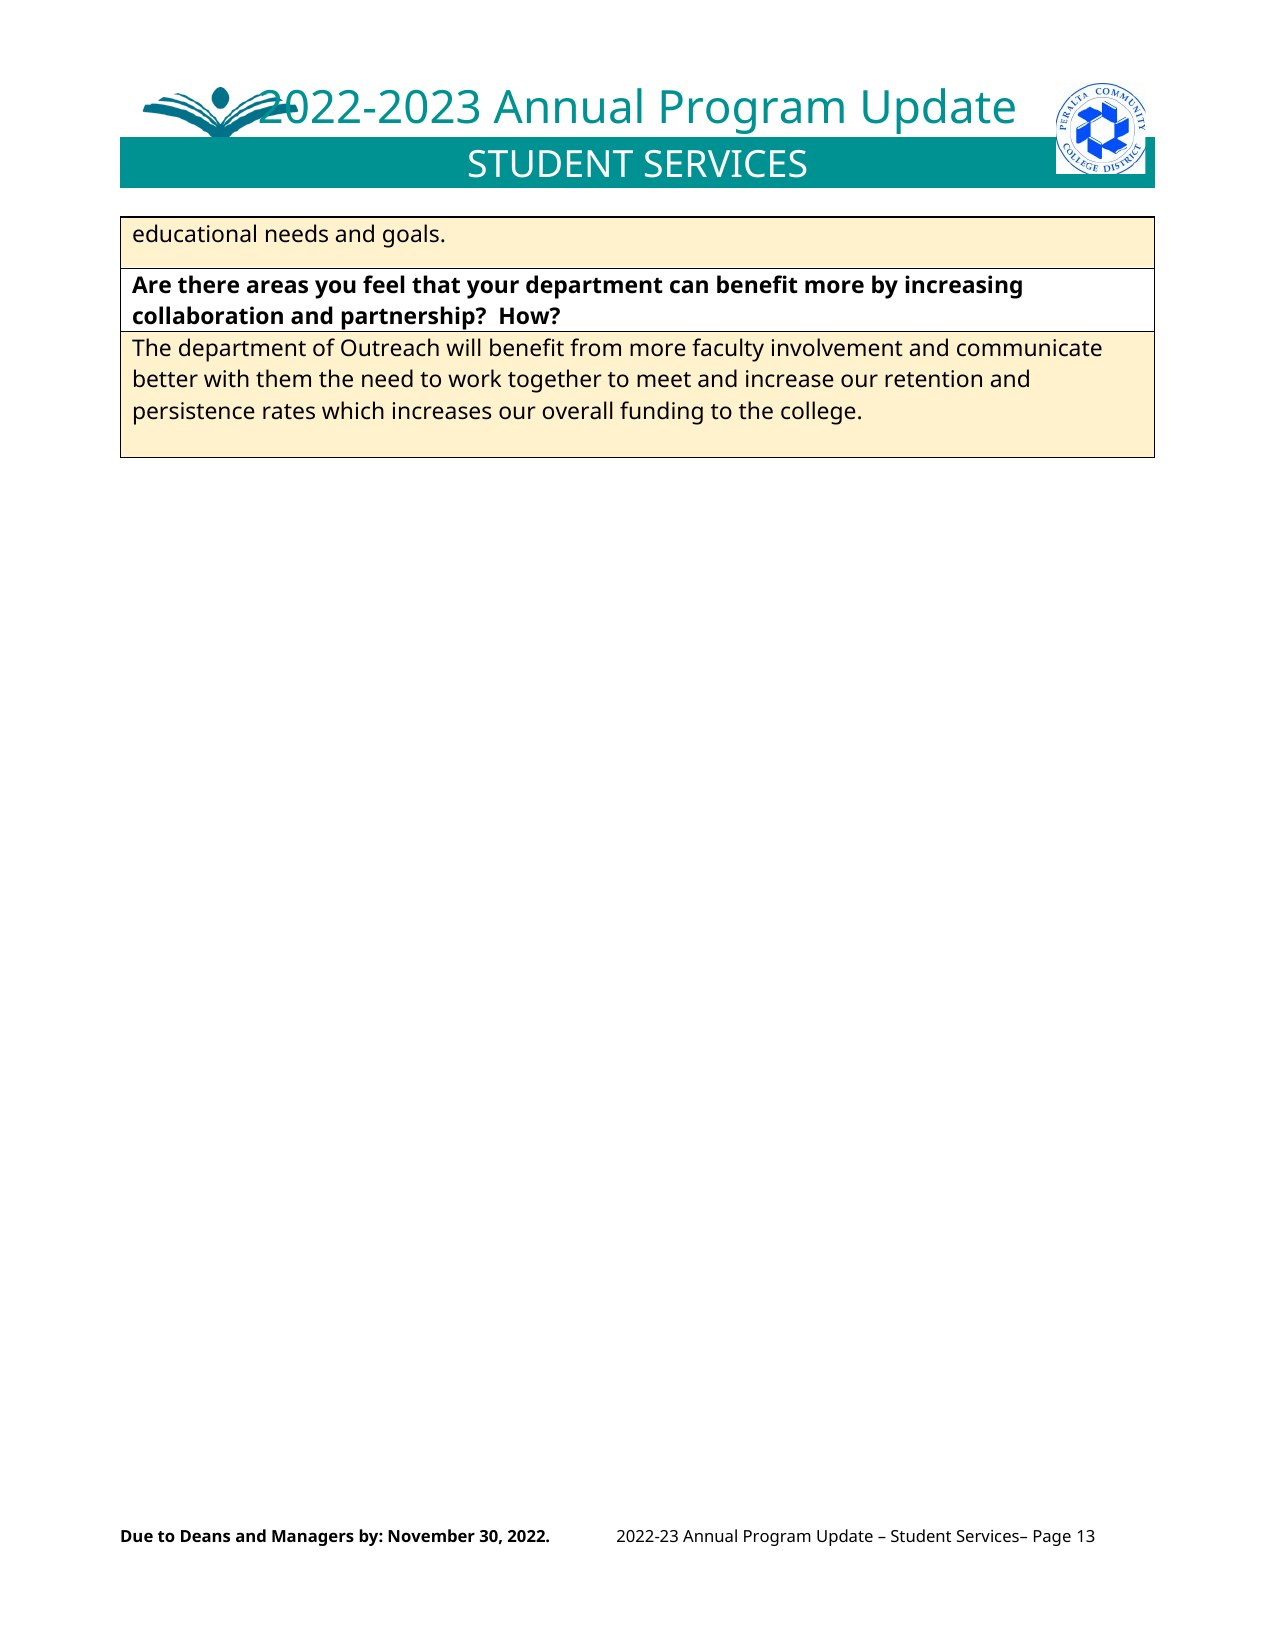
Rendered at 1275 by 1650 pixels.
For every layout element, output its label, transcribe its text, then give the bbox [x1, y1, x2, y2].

picture [1056, 83, 1146, 174]
table_cell The department of Outreach will benefit from more faculty involvement and communicate better with them the need to work together to meet and increase our retention and persistence rates which increases our overall funding to the college. [121, 332, 1154, 457]
picture [122, 87, 319, 137]
table_cell Are there areas you feel that your department can benefit more by increasing collaboration and partnership? How? [121, 269, 1154, 331]
